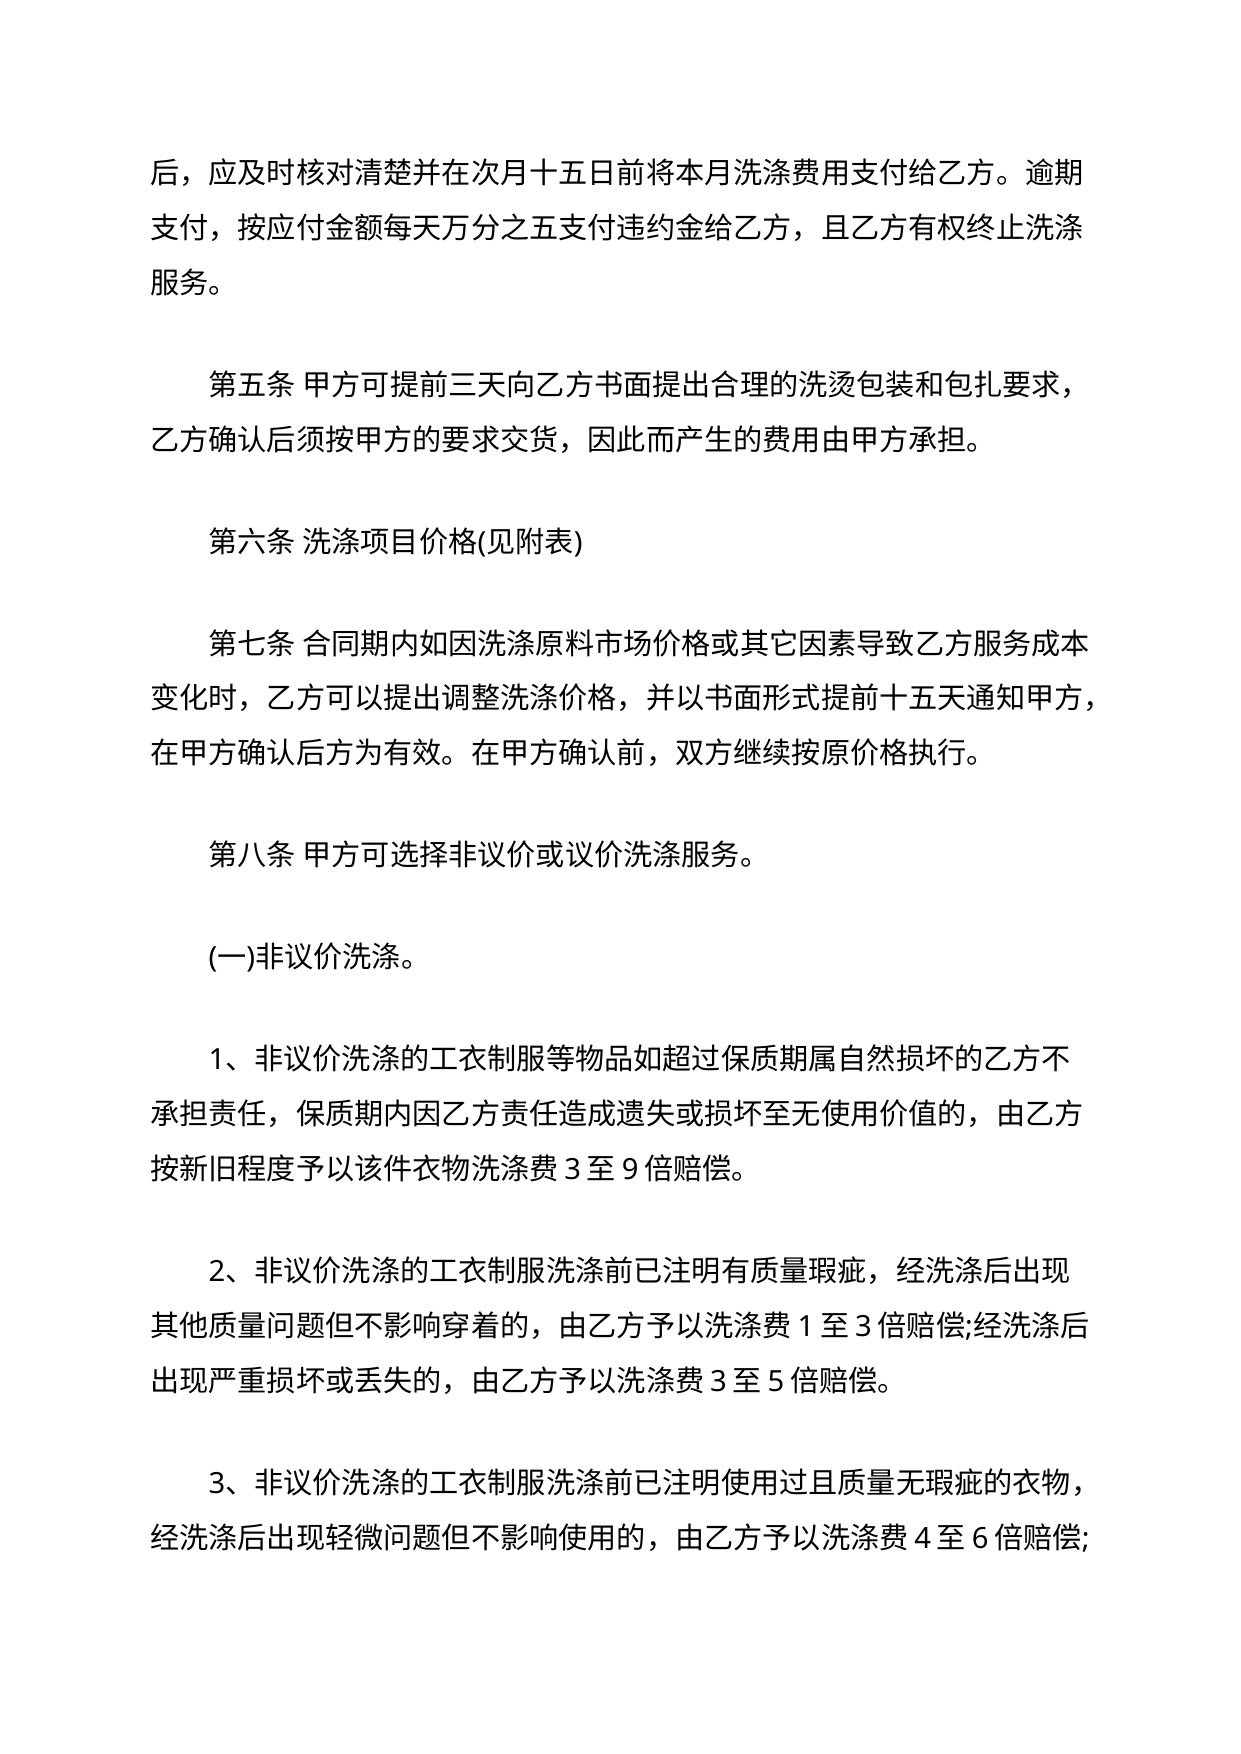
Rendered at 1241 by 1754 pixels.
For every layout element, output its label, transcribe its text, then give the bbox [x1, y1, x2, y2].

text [150, 150, 1090, 302]
text 1、非议价洗涤的工衣制服等物品如超过保质期属自然损坏的乙方不承担责任，保质期内因乙方责任造成遗失或损坏至无使用价值的，由乙方按新旧程度予以该件衣物洗涤费3至9倍赔偿。 [150, 1036, 1090, 1188]
text 第七条 合同期内如因洗涤原料市场价格或其它因素导致乙方服务成本变化时，乙方可以提出调整洗涤价格，并以书面形式提前十五天通知甲方，在甲方确认后方为有效。在甲方确认前，双方继续按原价格执行。 [150, 620, 1090, 772]
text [150, 1459, 1090, 1557]
text 第六条 洗涤项目价格(见附表) [150, 518, 1090, 561]
text 第五条 甲方可提前三天向乙方书面提出合理的洗烫包装和包扎要求，乙方确认后须按甲方的要求交货，因此而产生的费用由甲方承担。 [150, 362, 1090, 459]
text (一)非议价洗涤。 [150, 933, 1090, 976]
text 第八条 甲方可选择非议价或议价洗涤服务。 [150, 832, 1090, 874]
text 2、非议价洗涤的工衣制服洗涤前已注明有质量瑕疵，经洗涤后出现其他质量问题但不影响穿着的，由乙方予以洗涤费1至3倍赔偿;经洗涤后出现严重损坏或丢失的，由乙方予以洗涤费3至5倍赔偿。 [150, 1247, 1090, 1400]
